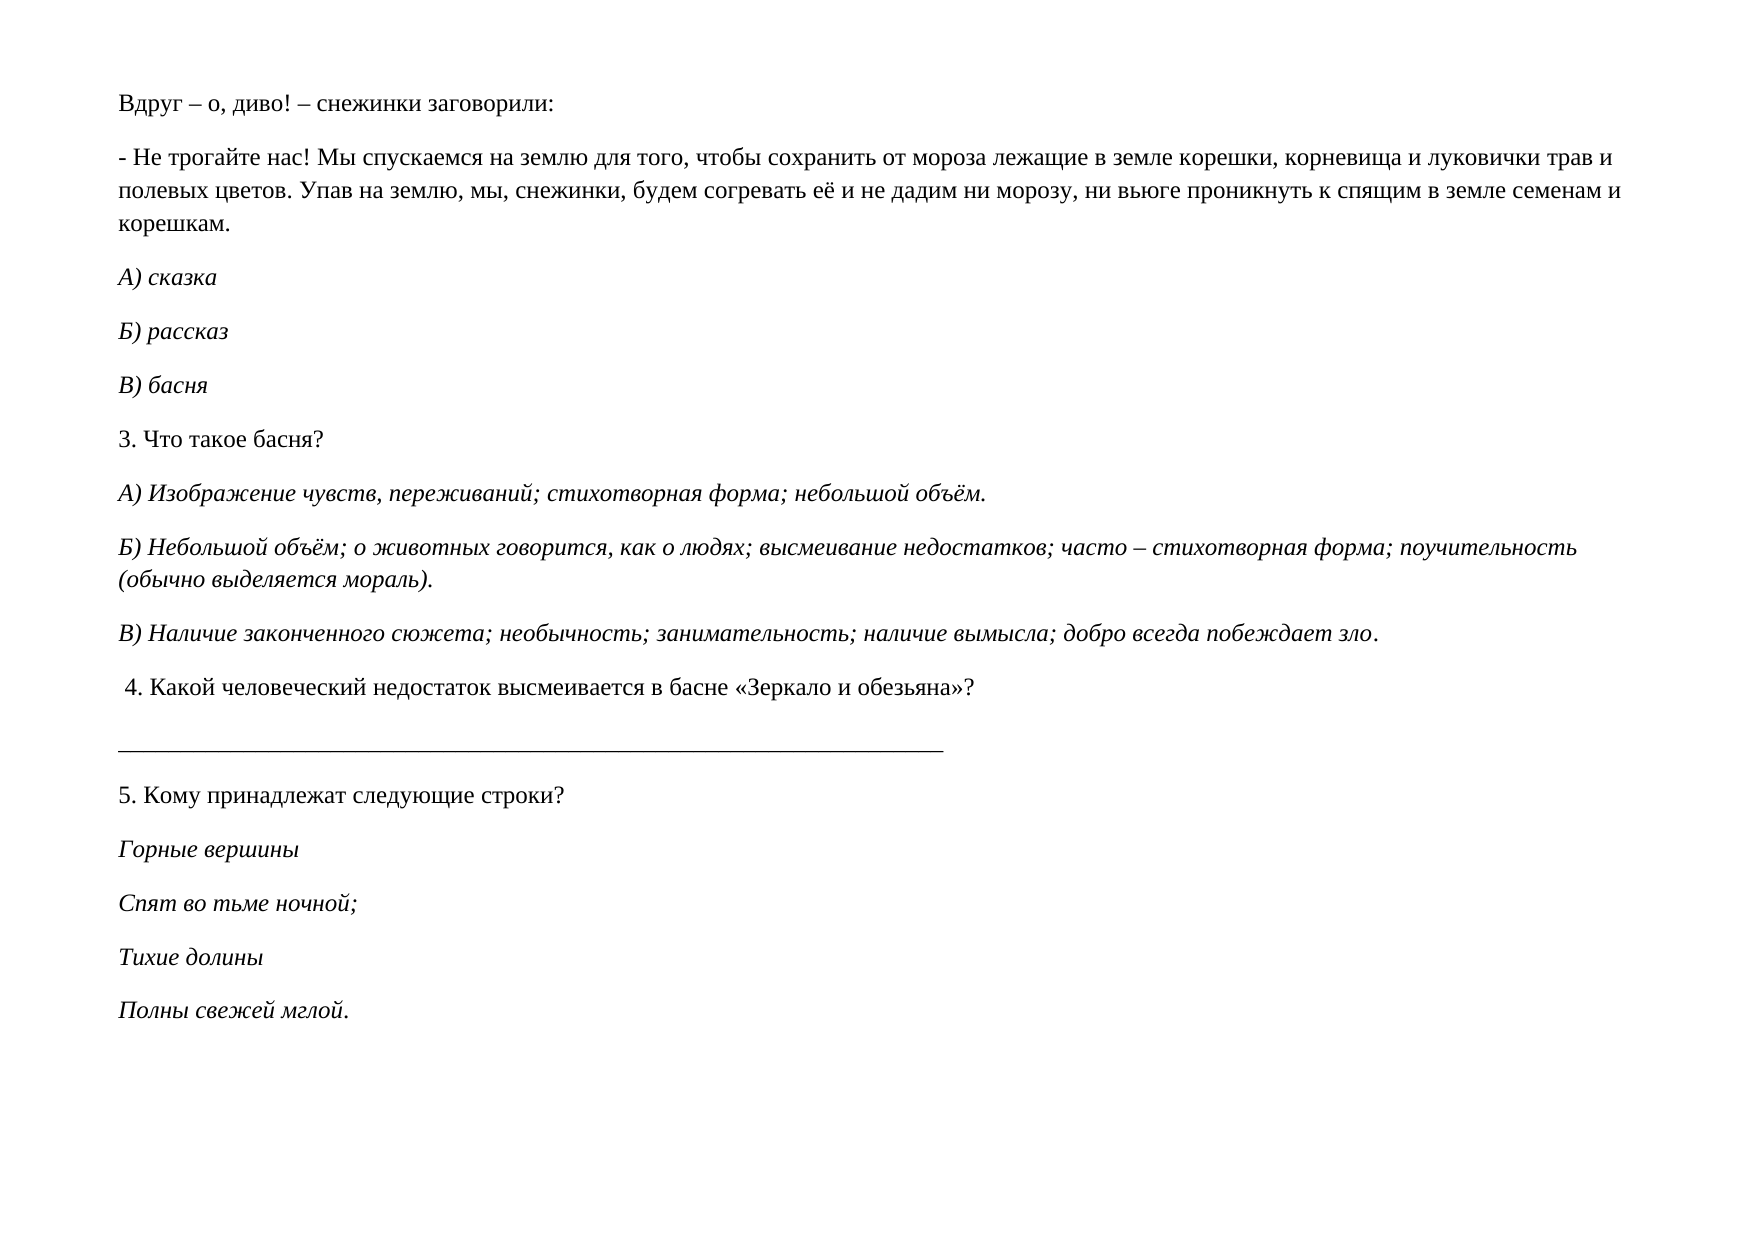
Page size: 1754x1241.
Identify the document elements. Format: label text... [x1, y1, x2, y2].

text Горные вершины [118, 834, 1636, 863]
text Спят во тьме ночной; [118, 888, 1636, 916]
text - Не трогайте нас! Мы спускаемся на землю для того, чтобы сохранить от мороза лежащие в земле корешки, корневища и луковички трав и полевых цветов. Упав на землю, мы, снежинки, будем согревать её и не дадим ни морозу, ни вьюге проникнуть к спящим в земле семенам и корешкам. [118, 142, 1636, 237]
text Тихие долины [118, 942, 1636, 970]
text 5. Кому принадлежат следующие строки? [118, 780, 1636, 809]
text Б) рассказ [118, 316, 1636, 345]
text __________________________________________________________________ [118, 726, 1636, 755]
text 4. Какой человеческий недостаток высмеивается в басне «Зеркало и обезьяна»? [118, 672, 1636, 701]
text Б) Небольшой объём; о животных говорится, как о людях; высмеивание недостатков; часто – стихотворная форма; поучительность (обычно выделяется мораль). [118, 532, 1636, 593]
text В) басня [118, 370, 1636, 399]
text А) сказка [118, 262, 1636, 291]
text Вдруг – о, диво! – снежинки заговорили: [118, 88, 1636, 117]
text В) Наличие законченного сюжета; необычность; занимательность; наличие вымысла; добро всегда побеждает зло. [118, 618, 1636, 647]
text 3. Что такое басня? [118, 424, 1636, 453]
text А) Изображение чувств, переживаний; стихотворная форма; небольшой объём. [118, 478, 1636, 506]
text Полны свежей мглой. [118, 995, 1636, 1024]
